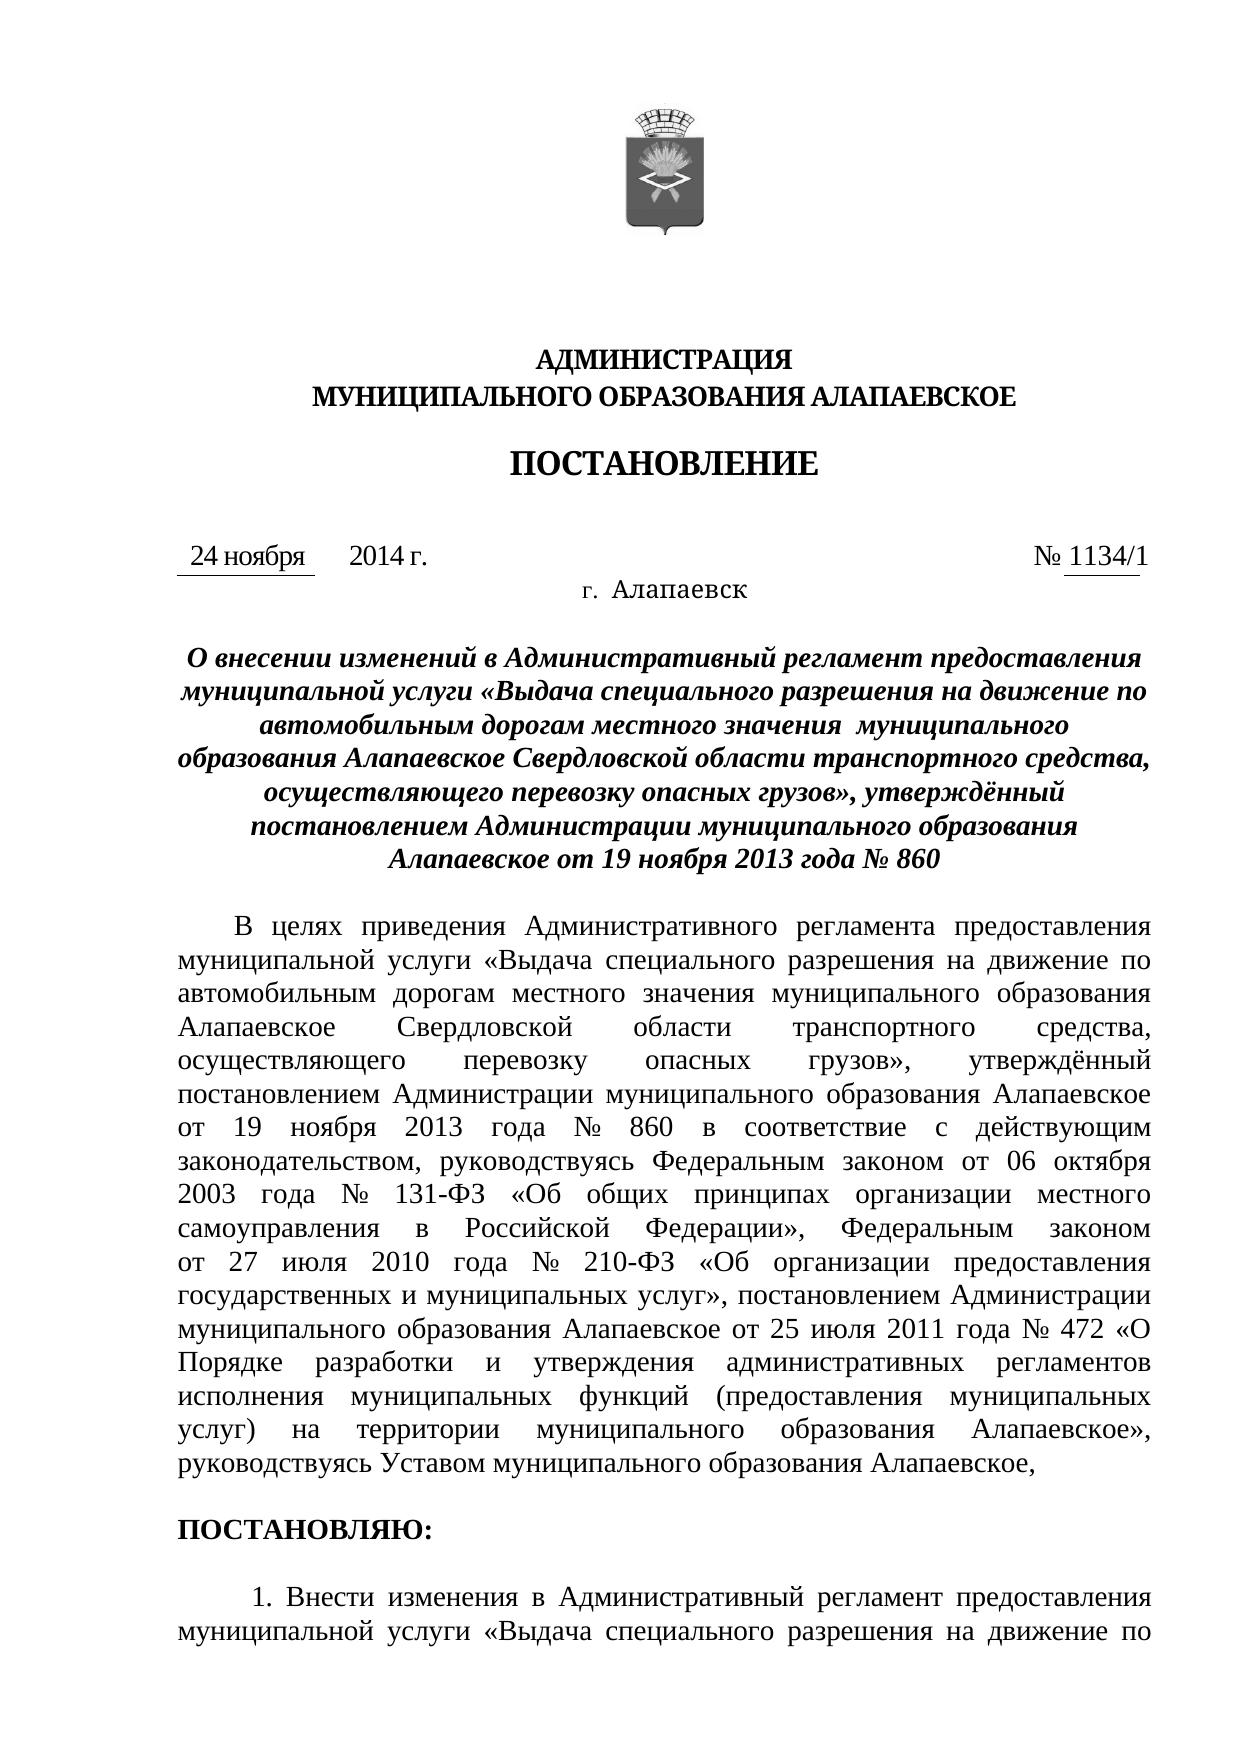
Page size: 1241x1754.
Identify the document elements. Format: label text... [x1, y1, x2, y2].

text г. Алапаевск [177, 572, 1152, 606]
text В целях приведения Административного регламента предоставления муниципальной услуги «Выдача специального разрешения на движение по автомобильным дорогам местного значения муниципального образования Алапаевское Свердловской области транспортного средства, осуществляющего перевозку опасных грузов», утверждённый постановлением Администрации муниципального образования Алапаевское от 19 ноября 2013 года № 860 в соответствие с действующим законодательством, руководствуясь Федеральным законом от 06 октября 2003 года № 131-ФЗ «Об общих принципах организации местного самоуправления в Российской Федерации», Федеральным законом от 27 июля 2010 года № 210-ФЗ «Об организации предоставления государственных и муниципальных услуг», постановлением Администрации муниципального образования Алапаевское от 25 июля 2011 года № 472 «О Порядке разработки и утверждения административных регламентов исполнения муниципальных функций (предоставления муниципальных услуг) на территории муниципального образования Алапаевское», руководствуясь Уставом муниципального образования Алапаевское, [177, 908, 1152, 1478]
text ПОСТАНОВЛЯЮ: [177, 1512, 1152, 1546]
text Администрация [177, 340, 1152, 377]
text Муниципального образования Алапаевское [177, 377, 1152, 414]
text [177, 1579, 1152, 1646]
text 24 ноября 2014 г. № 1134/1 [177, 538, 1152, 572]
text О внесении изменений в Административный регламент предоставления муниципальной услуги «Выдача специального разрешения на движение по автомобильным дорогам местного значения муниципального образования Алапаевское Свердловской области транспортного средства, осуществляющего перевозку опасных грузов», утверждённый постановлением Администрации муниципального образования Алапаевское от 19 ноября 2013 года № 860 [177, 640, 1152, 875]
text Постановление [177, 440, 1152, 486]
